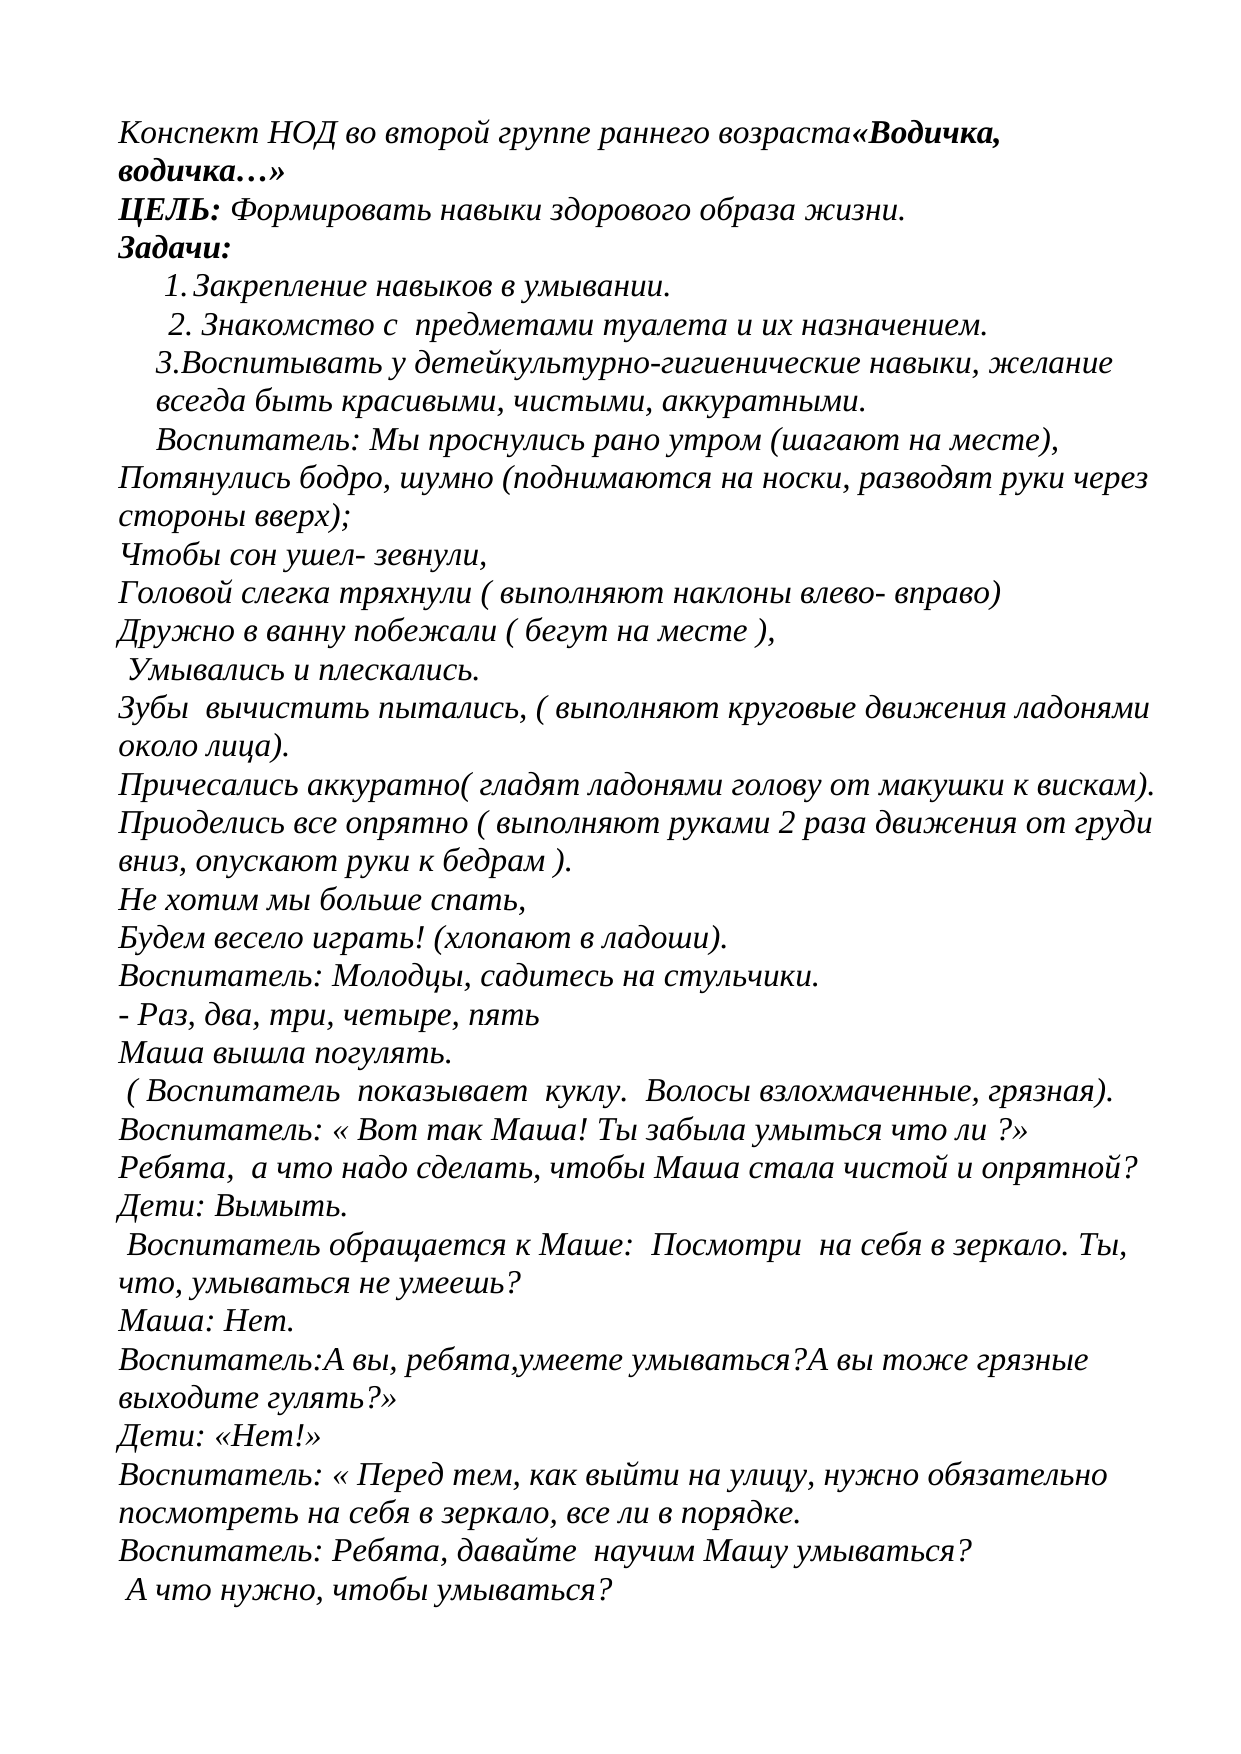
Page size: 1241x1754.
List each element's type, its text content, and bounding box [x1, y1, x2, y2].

text А что нужно, чтобы умываться? [118, 1569, 1157, 1607]
text Не хотим мы больше спать, [118, 879, 1157, 917]
text Конспект НОД во второй группе раннего возраста«Водичка, водичка…» [118, 112, 1157, 189]
text 2. Знакомство с предметами туалета и их назначением. [118, 304, 1157, 342]
text Воспитатель: Мы проснулись рано утром (шагают на месте), [156, 419, 1157, 457]
text Ребята, а что надо сделать, чтобы Маша стала чистой и опрятной? [118, 1147, 1157, 1186]
text Маша вышла погулять. [118, 1032, 1157, 1071]
text Воспитатель обращается к Маше: Посмотри на себя в зеркало. Ты, что, умываться не умеешь? [118, 1224, 1157, 1301]
list Закрепление навыков в умывании. [163, 266, 1157, 304]
text Чтобы сон ушел- зевнули, [118, 534, 1157, 572]
text Умывались и плескались. [118, 649, 1157, 687]
text Задачи: [118, 227, 1157, 266]
text 3.Воспитывать у детейкультурно-гигиенические навыки, желание всегда быть красивыми, чистыми, аккуратными. [156, 342, 1157, 419]
text Потянулись бодро, шумно (поднимаются на носки, разводят руки через стороны вверх); [118, 457, 1157, 534]
text Будем весело играть! (хлопают в ладоши). [118, 917, 1157, 956]
text ЦЕЛЬ: Формировать навыки здорового образа жизни. [118, 189, 1157, 227]
text Дети: Вымыть. [118, 1186, 1157, 1224]
text Воспитатель:А вы, ребята,умеете умываться?А вы тоже грязные выходите гулять?» [118, 1339, 1157, 1416]
text Воспитатель: Молодцы, садитесь на стульчики. [118, 956, 1157, 994]
text Головой слегка тряхнули ( выполняют наклоны влево- вправо) [118, 572, 1157, 611]
text Маша: Нет. [118, 1301, 1157, 1339]
text Воспитатель: « Перед тем, как выйти на улицу, нужно обязательно посмотреть на себя в зеркало, все ли в порядке. [118, 1454, 1157, 1531]
text Приоделись все опрятно ( выполняют руками 2 раза движения от груди вниз, опускают руки к бедрам ). [118, 802, 1157, 879]
text Воспитатель: Ребята, давайте научим Машу умываться? [118, 1531, 1157, 1569]
text Дети: «Нет!» [118, 1416, 1157, 1454]
text ( Воспитатель показывает куклу. Волосы взлохмаченные, грязная). [118, 1071, 1157, 1109]
text Причесались аккуратно( гладят ладонями голову от макушки к вискам). [118, 764, 1157, 802]
text Зубы вычистить пытались, ( выполняют круговые движения ладонями около лица). [118, 687, 1157, 764]
text Дружно в ванну побежали ( бегут на месте ), [118, 611, 1157, 649]
text Воспитатель: « Вот так Маша! Ты забыла умыться что ли ?» [118, 1109, 1157, 1147]
text - Раз, два, три, четыре, пять [118, 994, 1157, 1032]
